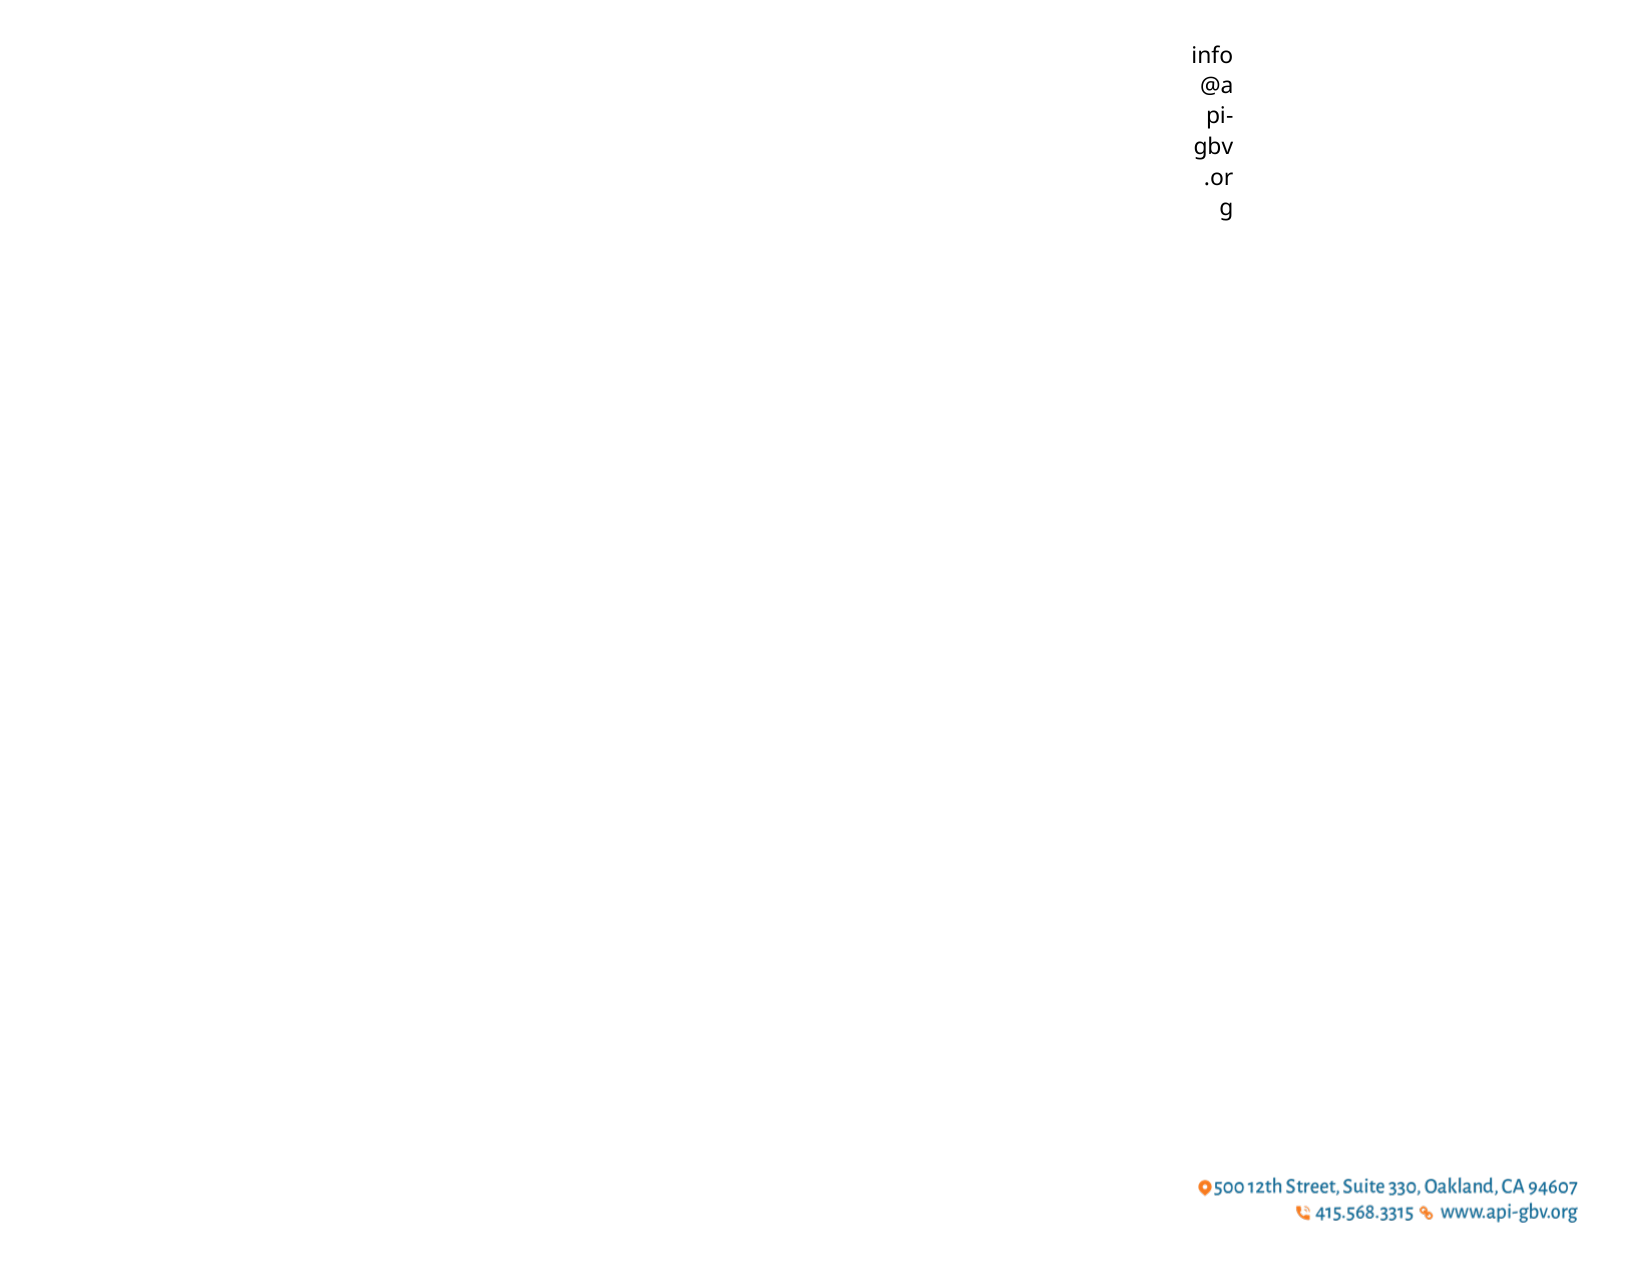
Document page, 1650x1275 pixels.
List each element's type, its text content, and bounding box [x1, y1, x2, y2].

picture [1186, 1163, 1587, 1239]
